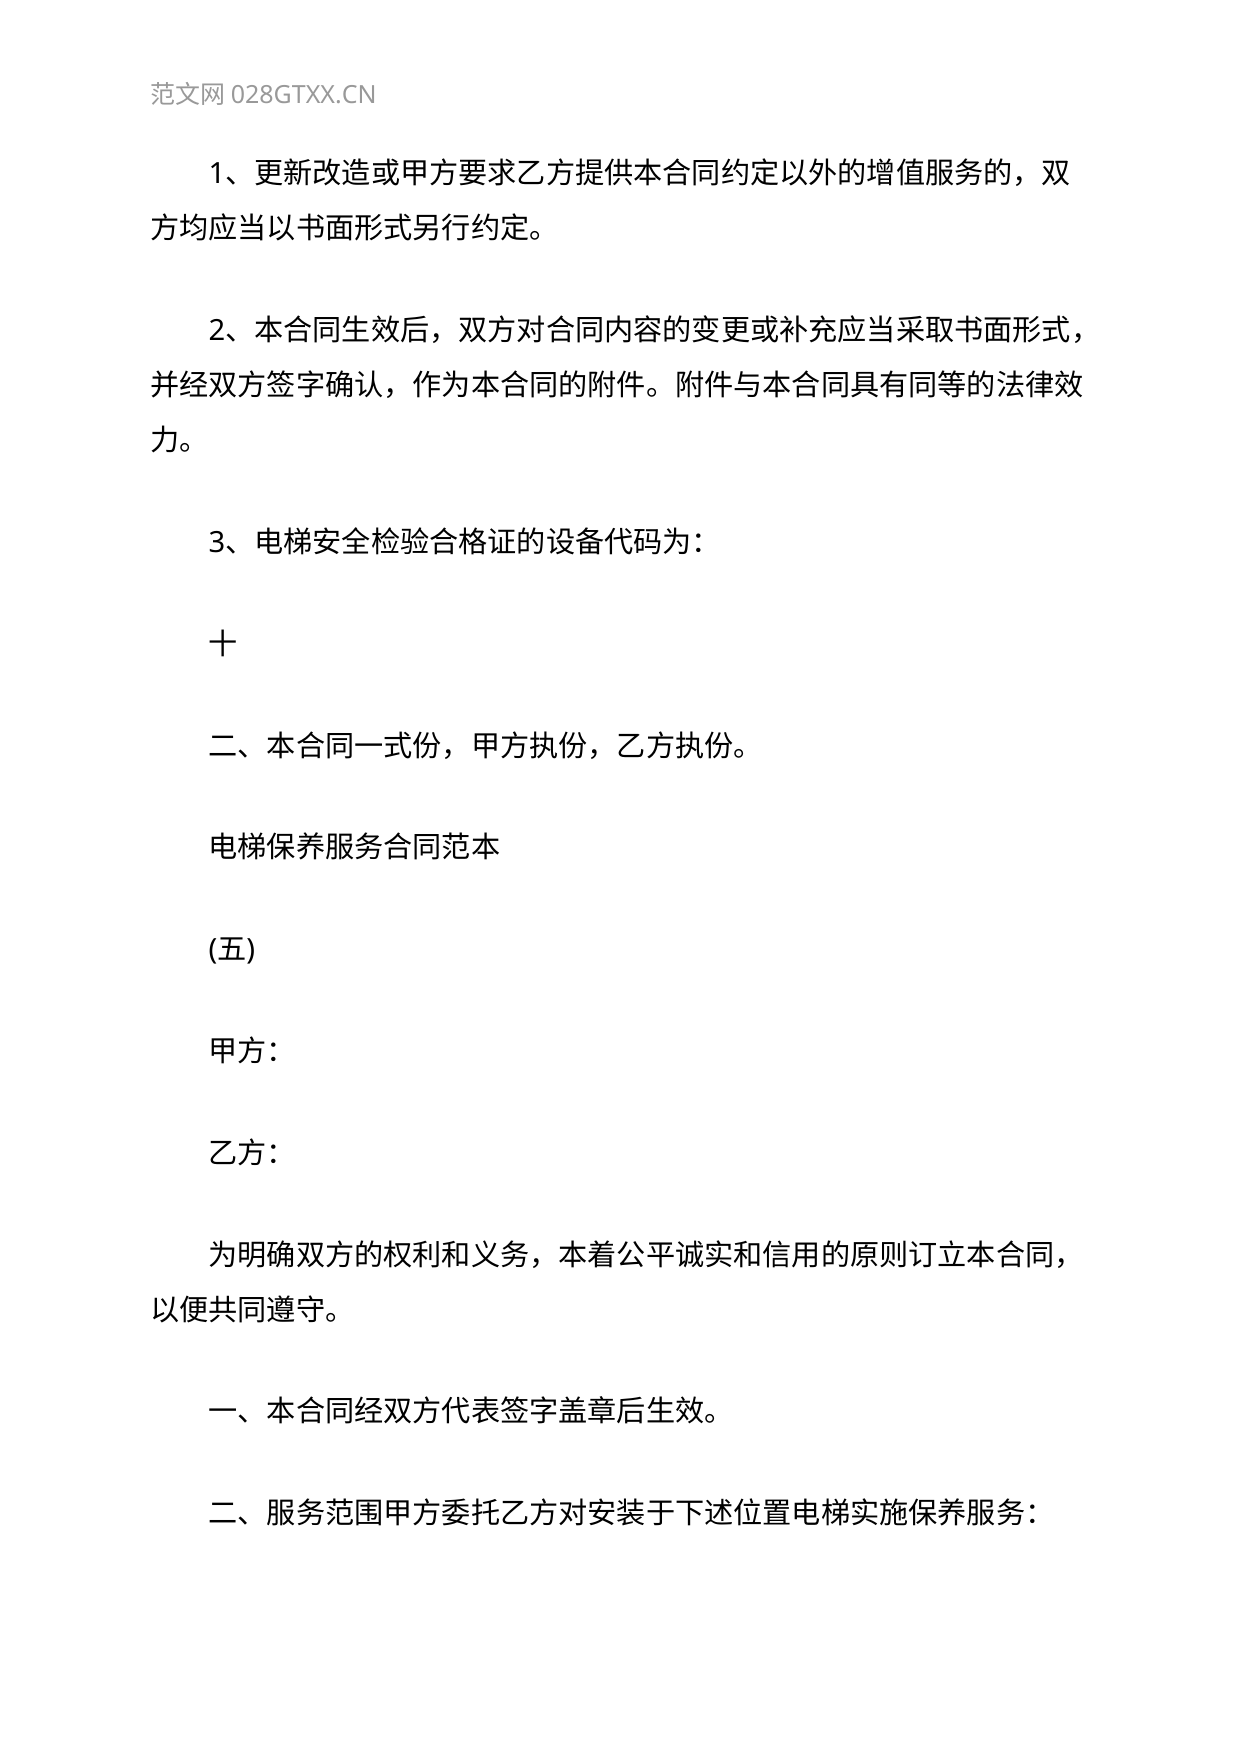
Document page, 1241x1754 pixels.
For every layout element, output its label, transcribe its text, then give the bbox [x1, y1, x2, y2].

text 二、服务范围甲方委托乙方对安装于下述位置电梯实施保养服务： [150, 1490, 1090, 1532]
text 二、本合同一式份，甲方执份，乙方执份。 [150, 722, 1090, 764]
text 2、本合同生效后，双方对合同内容的变更或补充应当采取书面形式，并经双方签字确认，作为本合同的附件。附件与本合同具有同等的法律效力。 [150, 307, 1090, 459]
text 电梯保养服务合同范本 [150, 824, 1090, 866]
text 十 [150, 620, 1090, 663]
text 1、更新改造或甲方要求乙方提供本合同约定以外的增值服务的，双方均应当以书面形式另行约定。 [150, 150, 1090, 247]
text 为明确双方的权利和义务，本着公平诚实和信用的原则订立本合同，以便共同遵守。 [150, 1231, 1090, 1328]
text 一、本合同经双方代表签字盖章后生效。 [150, 1388, 1090, 1430]
text 乙方： [150, 1129, 1090, 1172]
text 甲方： [150, 1028, 1090, 1070]
text (五) [150, 926, 1090, 968]
text 3、电梯安全检验合格证的设备代码为： [150, 518, 1090, 561]
